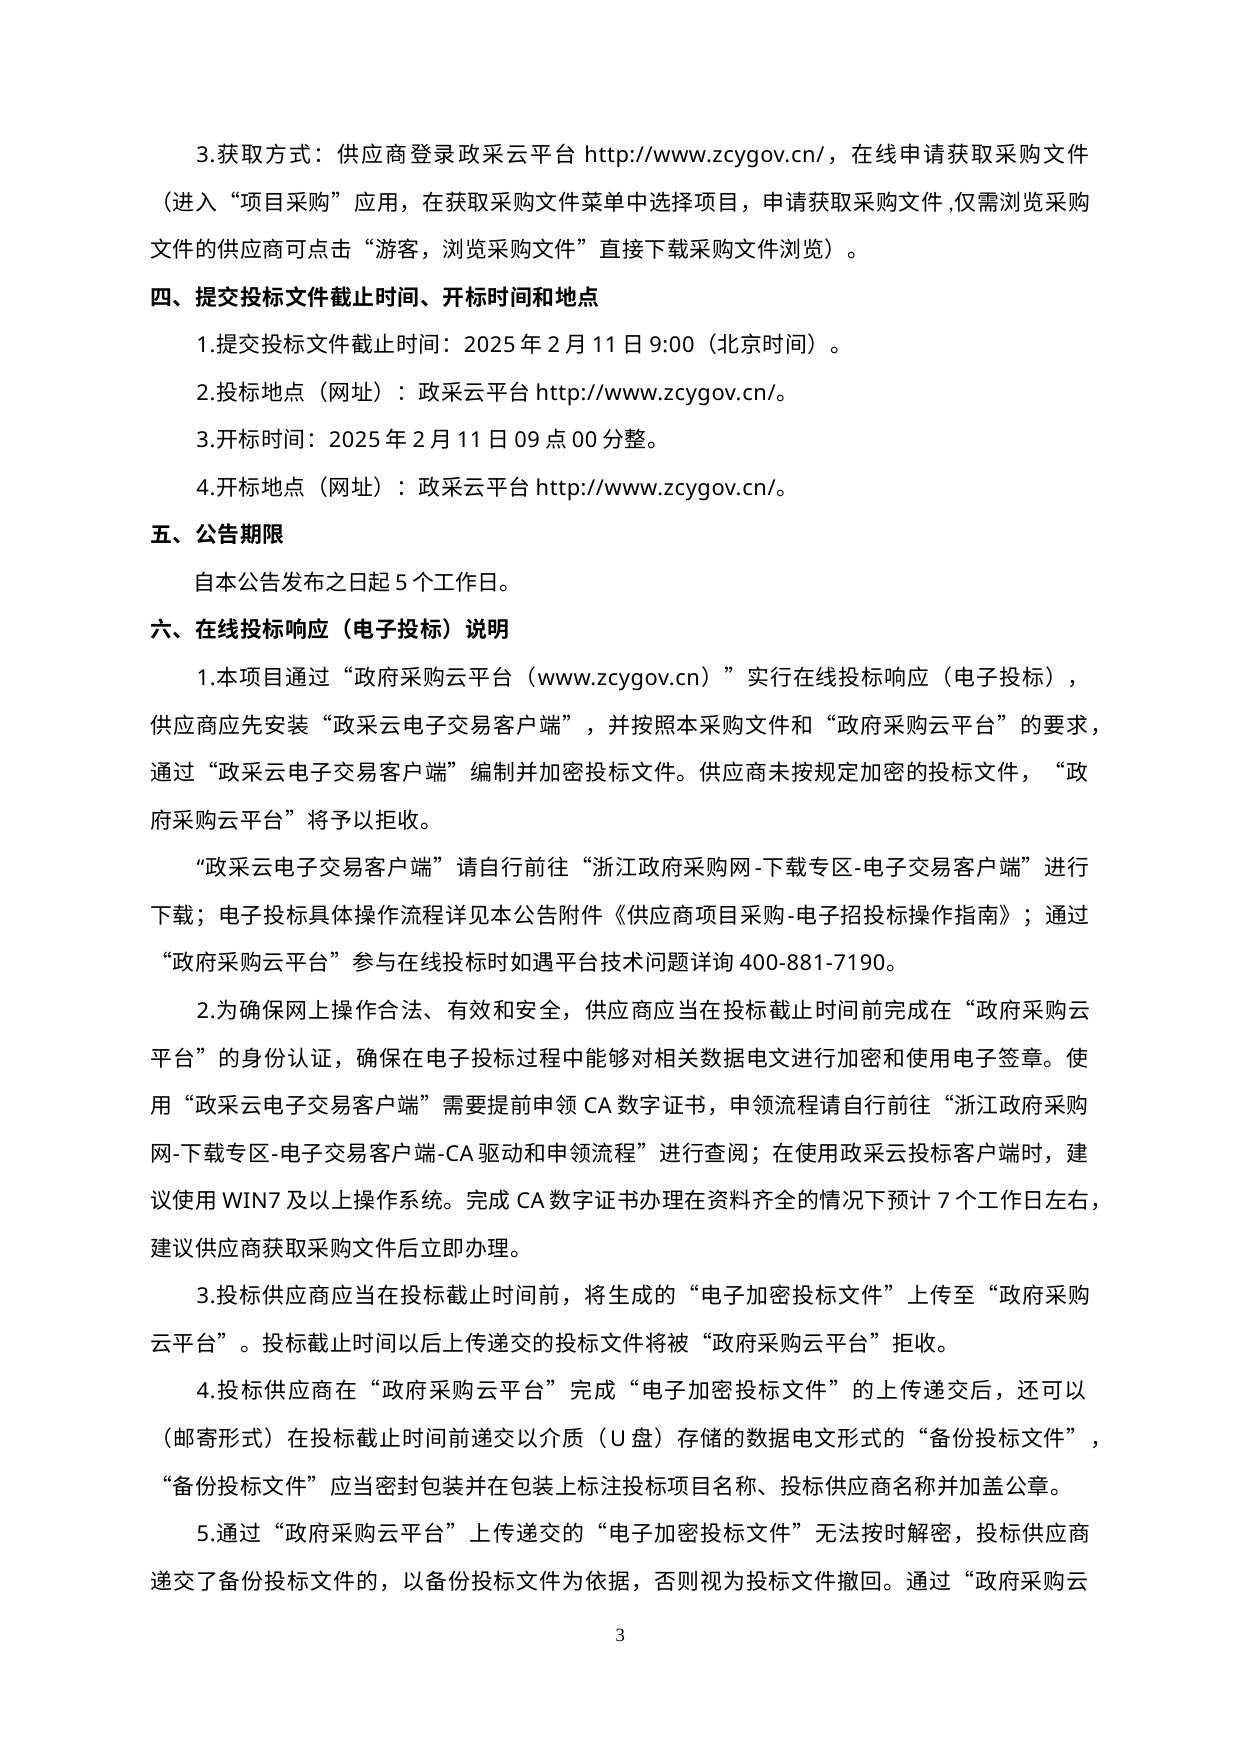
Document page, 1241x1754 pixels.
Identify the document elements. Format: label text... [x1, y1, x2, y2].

text 3.开标时间：2025年2月11日09点00分整。 [150, 422, 1090, 454]
text 4.投标供应商在“政府采购云平台”完成“电子加密投标文件”的上传递交后，还可以（邮寄形式）在投标截止时间前递交以介质（U盘）存储的数据电文形式的“备份投标文件”，“备份投标文件”应当密封包装并在包装上标注投标项目名称、投标供应商名称并加盖公章。 [150, 1373, 1090, 1500]
text 2.为确保网上操作合法、有效和安全，供应商应当在投标截止时间前完成在“政府采购云平台”的身份认证，确保在电子投标过程中能够对相关数据电文进行加密和使用电子签章。使用“政采云电子交易客户端”需要提前申领CA数字证书，申领流程请自行前往“浙江政府采购网-下载专区-电子交易客户端-CA驱动和申领流程”进行查阅；在使用政采云投标客户端时，建议使用WIN7及以上操作系统。完成CA数字证书办理在资料齐全的情况下预计7个工作日左右，建议供应商获取采购文件后立即办理。 [150, 993, 1090, 1262]
text 3.投标供应商应当在投标截止时间前，将生成的“电子加密投标文件”上传至“政府采购云平台”。投标截止时间以后上传递交的投标文件将被“政府采购云平台”拒收。 [150, 1278, 1090, 1358]
text 1.本项目通过“政府采购云平台（www.zcygov.cn）”实行在线投标响应（电子投标），供应商应先安装“政采云电子交易客户端”，并按照本采购文件和“政府采购云平台”的要求，通过“政采云电子交易客户端”编制并加密投标文件。供应商未按规定加密的投标文件，“政府采购云平台”将予以拒收。 [150, 660, 1090, 834]
text 自本公告发布之日起5个工作日。 [150, 565, 1090, 597]
text 3.获取方式：供应商登录政采云平台http://www.zcygov.cn/，在线申请获取采购文件（进入“项目采购”应用，在获取采购文件菜单中选择项目，申请获取采购文件,仅需浏览采购文件的供应商可点击“游客，浏览采购文件”直接下载采购文件浏览）。 [150, 137, 1090, 264]
text 五、公告期限 [150, 517, 1090, 549]
text 1.提交投标文件截止时间：2025年2月11日9:00（北京时间）。 [150, 327, 1090, 359]
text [150, 1516, 1090, 1595]
text 四、提交投标文件截止时间、开标时间和地点 [150, 279, 1090, 311]
text 4.开标地点（网址）：政采云平台http://www.zcygov.cn/。 [150, 470, 1090, 502]
text “政采云电子交易客户端”请自行前往“浙江政府采购网-下载专区-电子交易客户端”进行下载；电子投标具体操作流程详见本公告附件《供应商项目采购-电子招投标操作指南》；通过“政府采购云平台”参与在线投标时如遇平台技术问题详询400-881-7190。 [150, 850, 1090, 977]
text 2.投标地点（网址）：政采云平台http://www.zcygov.cn/。 [150, 374, 1090, 406]
text 六、在线投标响应（电子投标）说明 [150, 612, 1090, 644]
